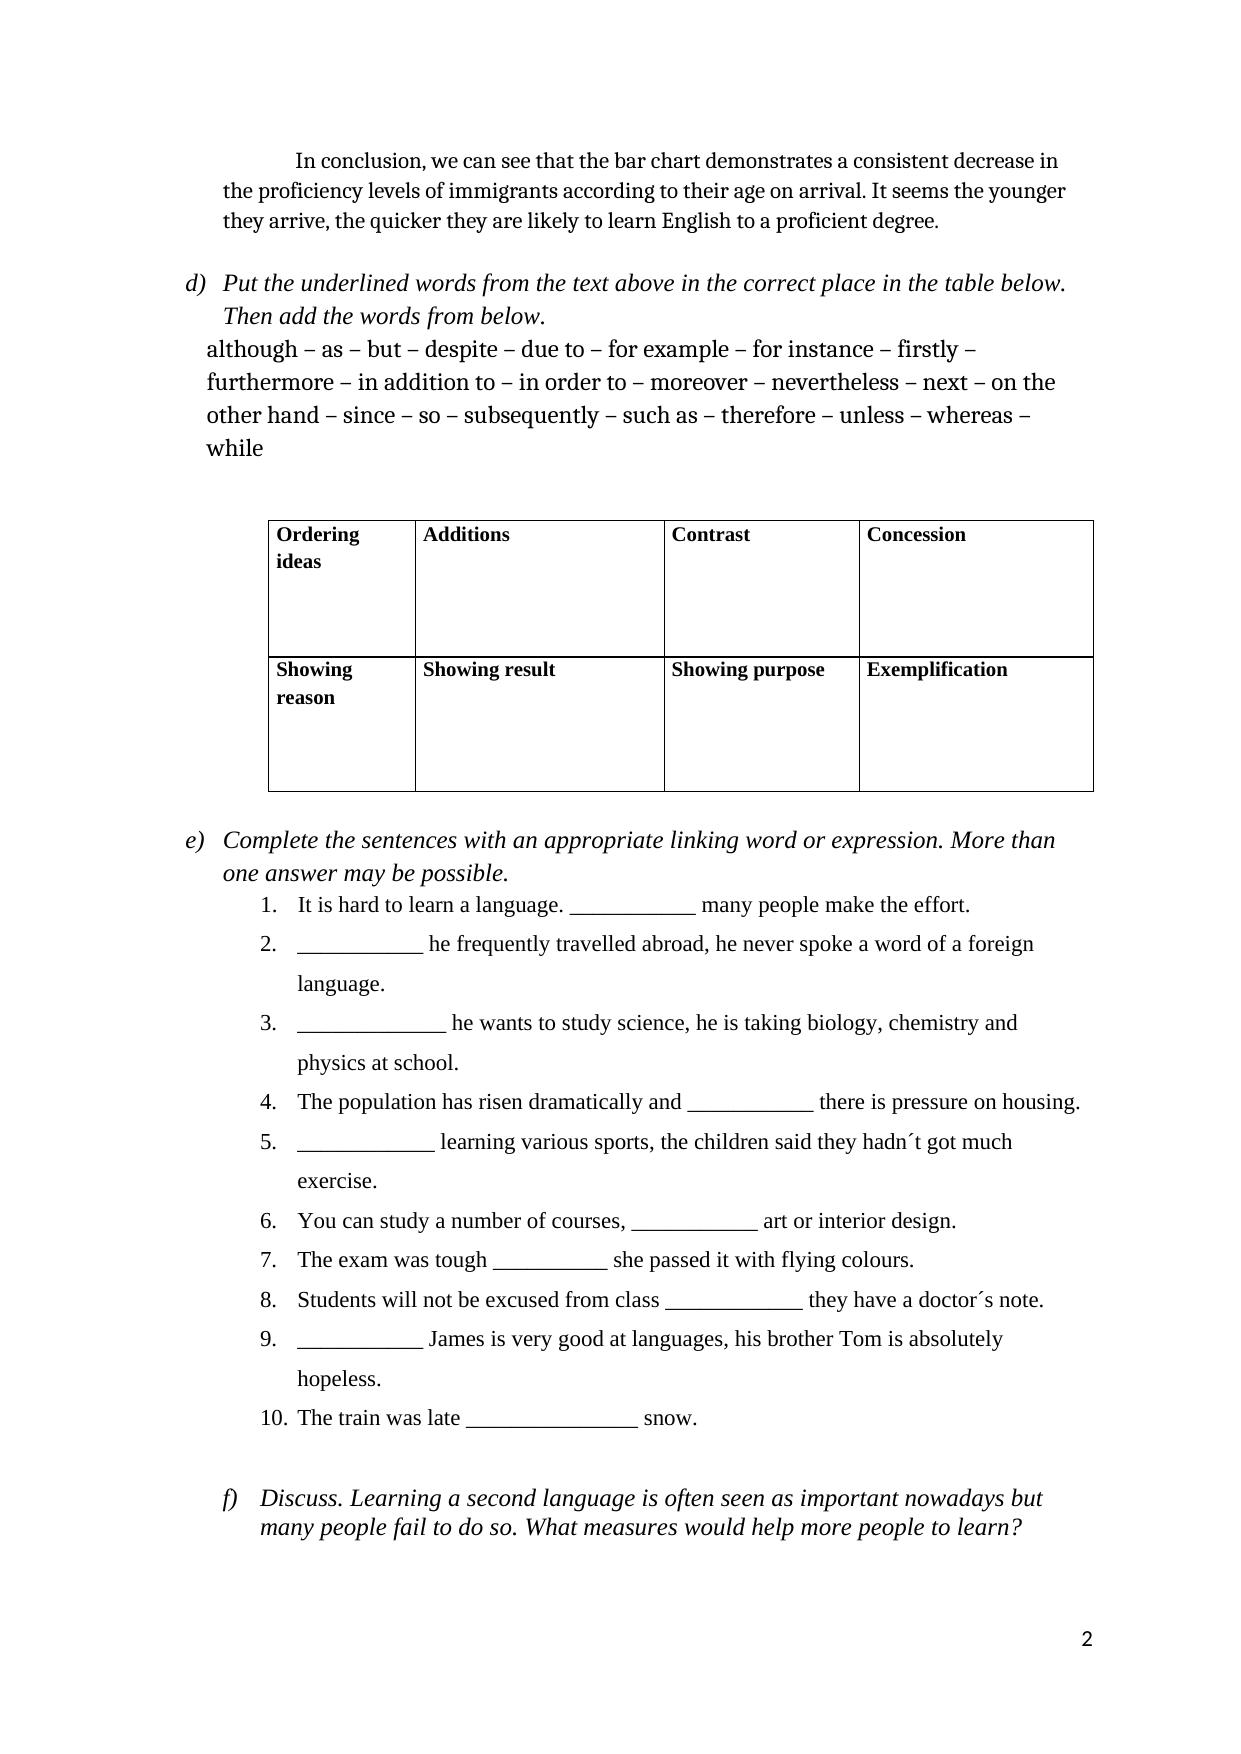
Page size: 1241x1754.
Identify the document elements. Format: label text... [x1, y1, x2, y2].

list Put the underlined words from the text above in the correct place in the table below. Then add the words from below. [185, 268, 1093, 330]
table_header Additions [416, 521, 664, 656]
list Students will not be excused from class ____________ they have a doctor´s note. [260, 1286, 1093, 1312]
list It is hard to learn a language. ___________ many people make the effort. [260, 891, 1093, 917]
table_header Contrast [665, 521, 859, 656]
list ___________ he frequently travelled abroad, he never spoke a word of a foreign language. [260, 930, 1093, 996]
table_header Concession [860, 521, 1093, 656]
list In conclusion, we can see that the bar chart demonstrates a consistent decrease in the proficiency levels of immigrants according to their age on arrival. It seems the younger they arrive, the quicker they are likely to learn English to a proficient degree. [223, 148, 1093, 234]
list Complete the sentences with an appropriate linking word or expression. More than one answer may be possible. [185, 825, 1093, 887]
table_cell Showing reason [269, 658, 415, 791]
list _____________ he wants to study science, he is taking biology, chemistry and physics at school. [260, 1009, 1093, 1075]
table_cell Showing result [416, 658, 664, 791]
table_header Ordering ideas [269, 521, 415, 656]
list although – as – but – despite – due to – for example – for instance – firstly – furthermore – in addition to – in order to – moreover – nevertheless – next – on the other hand – since – so – subsequently – such as – therefore – unless – whereas – while [207, 334, 1093, 462]
list ___________ James is very good at languages, his brother Tom is absolutely hopeless. [260, 1325, 1093, 1391]
table_cell Exemplification [860, 658, 1093, 791]
list The exam was tough __________ she passed it with flying colours. [260, 1246, 1093, 1272]
list ____________ learning various sports, the children said they hadn´t got much exercise. [260, 1128, 1093, 1193]
list Discuss. Learning a second language is often seen as important nowadays but many people fail to do so. What measures would help more people to learn? [222, 1483, 1093, 1541]
list The population has risen dramatically and ___________ there is pressure on housing. [260, 1088, 1093, 1114]
list The train was late _______________ snow. [260, 1404, 1093, 1430]
list You can study a number of courses, ___________ art or interior design. [260, 1207, 1093, 1233]
table_cell Showing purpose [665, 658, 859, 791]
